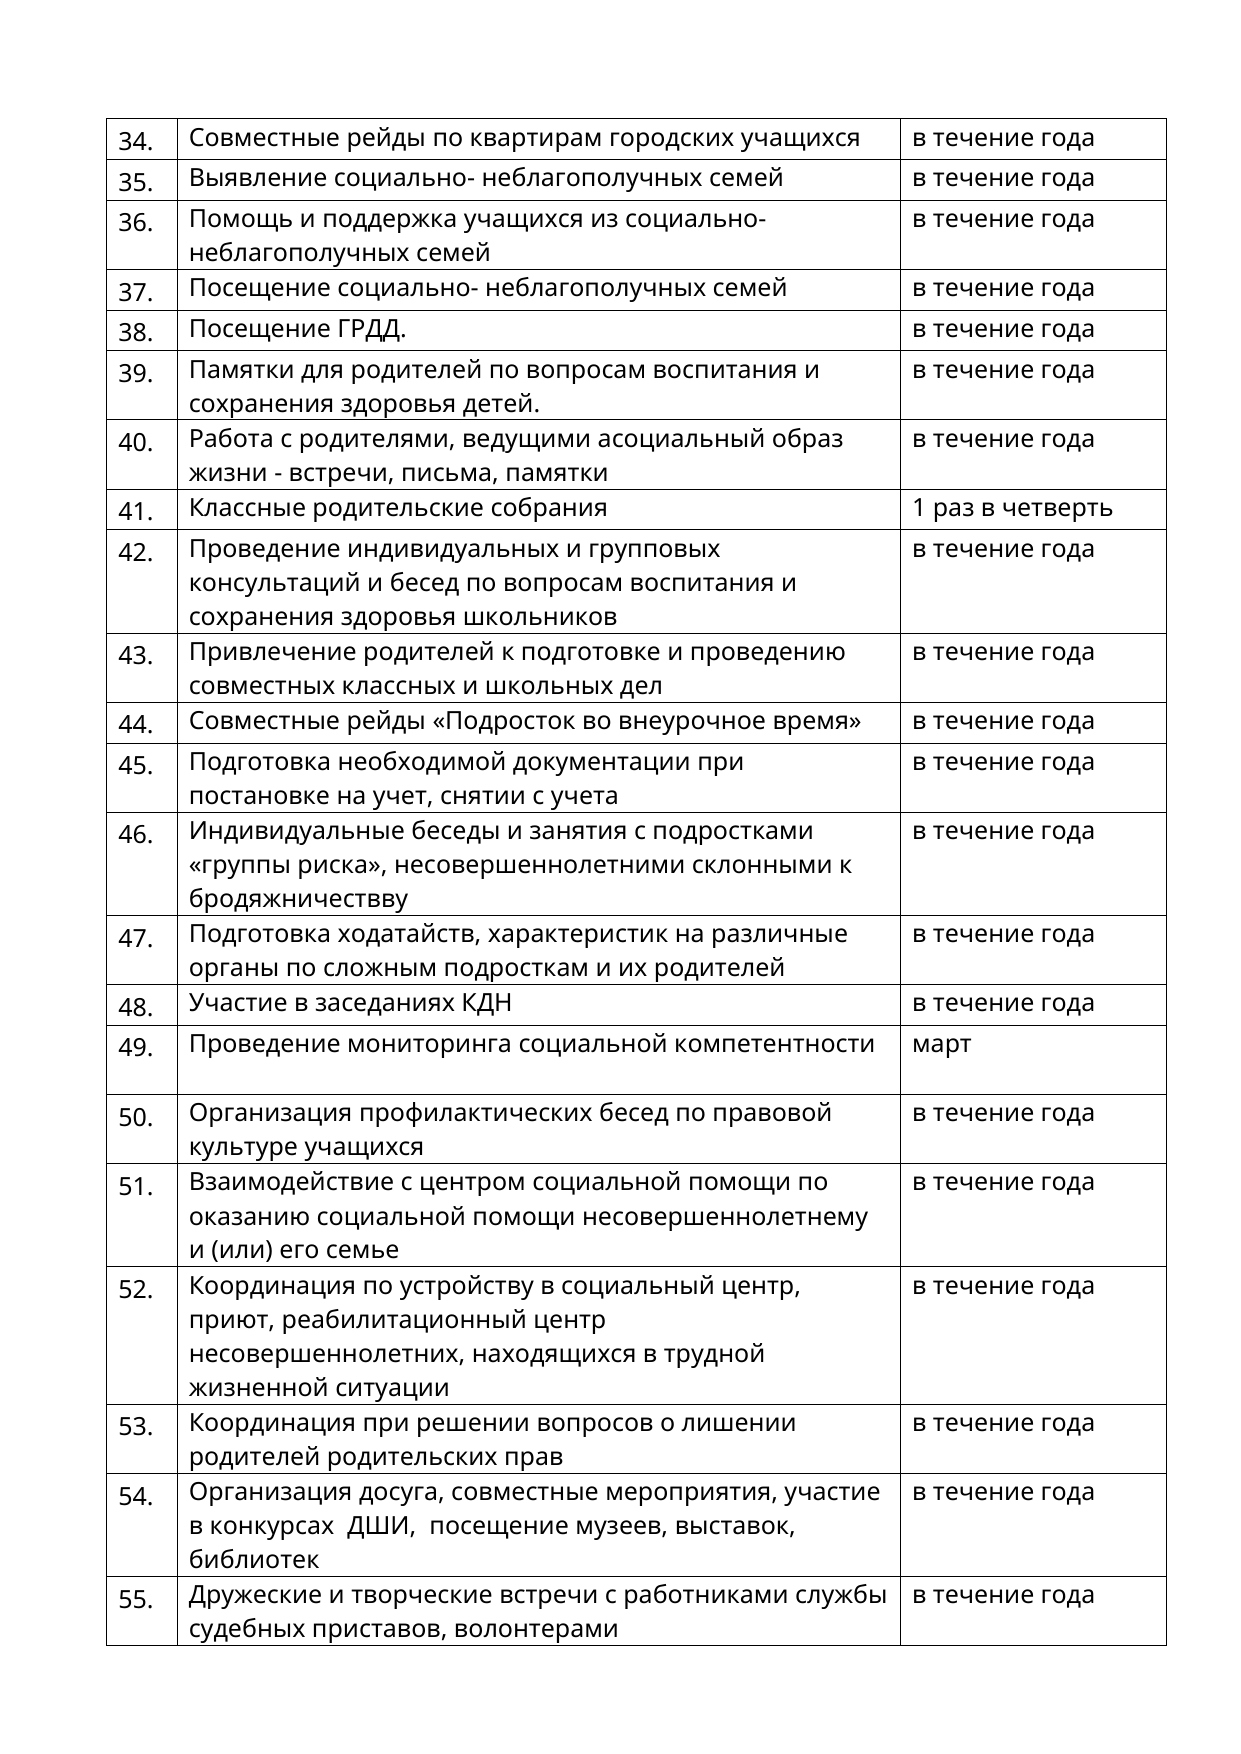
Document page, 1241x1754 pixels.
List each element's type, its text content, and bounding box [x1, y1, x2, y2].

table_cell в течение года [901, 530, 1166, 632]
table_cell в течение года [901, 1405, 1166, 1473]
table_cell [107, 1095, 177, 1163]
table_cell Дружеские и творческие встречи с работниками службы судебных приставов, волонтерами [178, 1577, 900, 1645]
table_cell [107, 985, 177, 1025]
table_cell [107, 916, 177, 984]
table_cell [107, 351, 177, 419]
table_cell в течение года [901, 1577, 1166, 1645]
table_cell Выявление социально- неблагополучных семей [178, 160, 900, 199]
table_cell в течение года [901, 201, 1166, 269]
table_cell Посещение социально- неблагополучных семей [178, 270, 900, 309]
table_cell Организация досуга, совместные мероприятия, участие в конкурсах ДШИ, посещение музеев, выставок, библиотек [178, 1474, 900, 1576]
table_cell Работа с родителями, ведущими асоциальный образ жизни - встречи, письма, памятки [178, 420, 900, 488]
table_cell в течение года [901, 985, 1166, 1025]
table_cell Участие в заседаниях КДН [178, 985, 900, 1025]
table_cell 1 раз в четверть [901, 490, 1166, 529]
table_cell в течение года [901, 744, 1166, 812]
table_cell Помощь и поддержка учащихся из социально- неблагополучных семей [178, 201, 900, 269]
table_cell март [901, 1026, 1166, 1094]
table_cell Привлечение родителей к подготовке и проведению совместных классных и школьных дел [178, 634, 900, 702]
table_cell [107, 530, 177, 632]
table_cell [107, 703, 177, 742]
table_cell Классные родительские собрания [178, 490, 900, 529]
table_cell в течение года [901, 160, 1166, 199]
table_cell в течение года [901, 813, 1166, 915]
table_cell [107, 420, 177, 488]
table_cell [107, 1577, 177, 1645]
table_cell в течение года [901, 634, 1166, 702]
table_cell в течение года [901, 703, 1166, 742]
table_cell в течение года [901, 270, 1166, 309]
table_cell Проведение индивидуальных и групповых консультаций и бесед по вопросам воспитания и сохранения здоровья школьников [178, 530, 900, 632]
table_cell Координация при решении вопросов о лишении родителей родительских прав [178, 1405, 900, 1473]
table_cell в течение года [901, 420, 1166, 488]
table_cell в течение года [901, 1164, 1166, 1266]
table_cell Координация по устройству в социальный центр, приют, реабилитационный центр несовершеннолетних, находящихся в трудной жизненной ситуации [178, 1267, 900, 1403]
table_cell [107, 490, 177, 529]
table_cell [107, 201, 177, 269]
table_cell Подготовка необходимой документации при постановке на учет, снятии с учета [178, 744, 900, 812]
table_cell в течение года [901, 1267, 1166, 1403]
table_cell в течение года [901, 351, 1166, 419]
table_cell в течение года [901, 311, 1166, 350]
table_cell [107, 1164, 177, 1266]
table_cell Подготовка ходатайств, характеристик на различные органы по сложным подросткам и их родителей [178, 916, 900, 984]
table_cell Индивидуальные беседы и занятия с подростками «группы риска», несовершеннолетними склонными к бродяжничествву [178, 813, 900, 915]
table_cell [107, 634, 177, 702]
table_cell в течение года [901, 1474, 1166, 1576]
table_cell Взаимодействие с центром социальной помощи по оказанию социальной помощи несовершеннолетнему и (или) его семье [178, 1164, 900, 1266]
table_cell Совместные рейды «Подросток во внеурочное время» [178, 703, 900, 742]
table_cell [107, 160, 177, 199]
table_cell Проведение мониторинга социальной компетентности [178, 1026, 900, 1094]
table_cell [107, 270, 177, 309]
table_cell [107, 1267, 177, 1403]
table_cell Посещение ГРДД. [178, 311, 900, 350]
table_cell [107, 119, 177, 159]
table_cell [107, 813, 177, 915]
table_cell Совместные рейды по квартирам городских учащихся [178, 119, 900, 159]
table_cell Организация профилактических бесед по правовой культуре учащихся [178, 1095, 900, 1163]
table_cell [107, 311, 177, 350]
table_cell [107, 1474, 177, 1576]
table_cell в течение года [901, 1095, 1166, 1163]
table_cell в течение года [901, 916, 1166, 984]
table_cell [107, 744, 177, 812]
table_cell Памятки для родителей по вопросам воспитания и сохранения здоровья детей. [178, 351, 900, 419]
table_cell [107, 1026, 177, 1094]
table_cell [107, 1405, 177, 1473]
table_cell в течение года [901, 119, 1166, 159]
